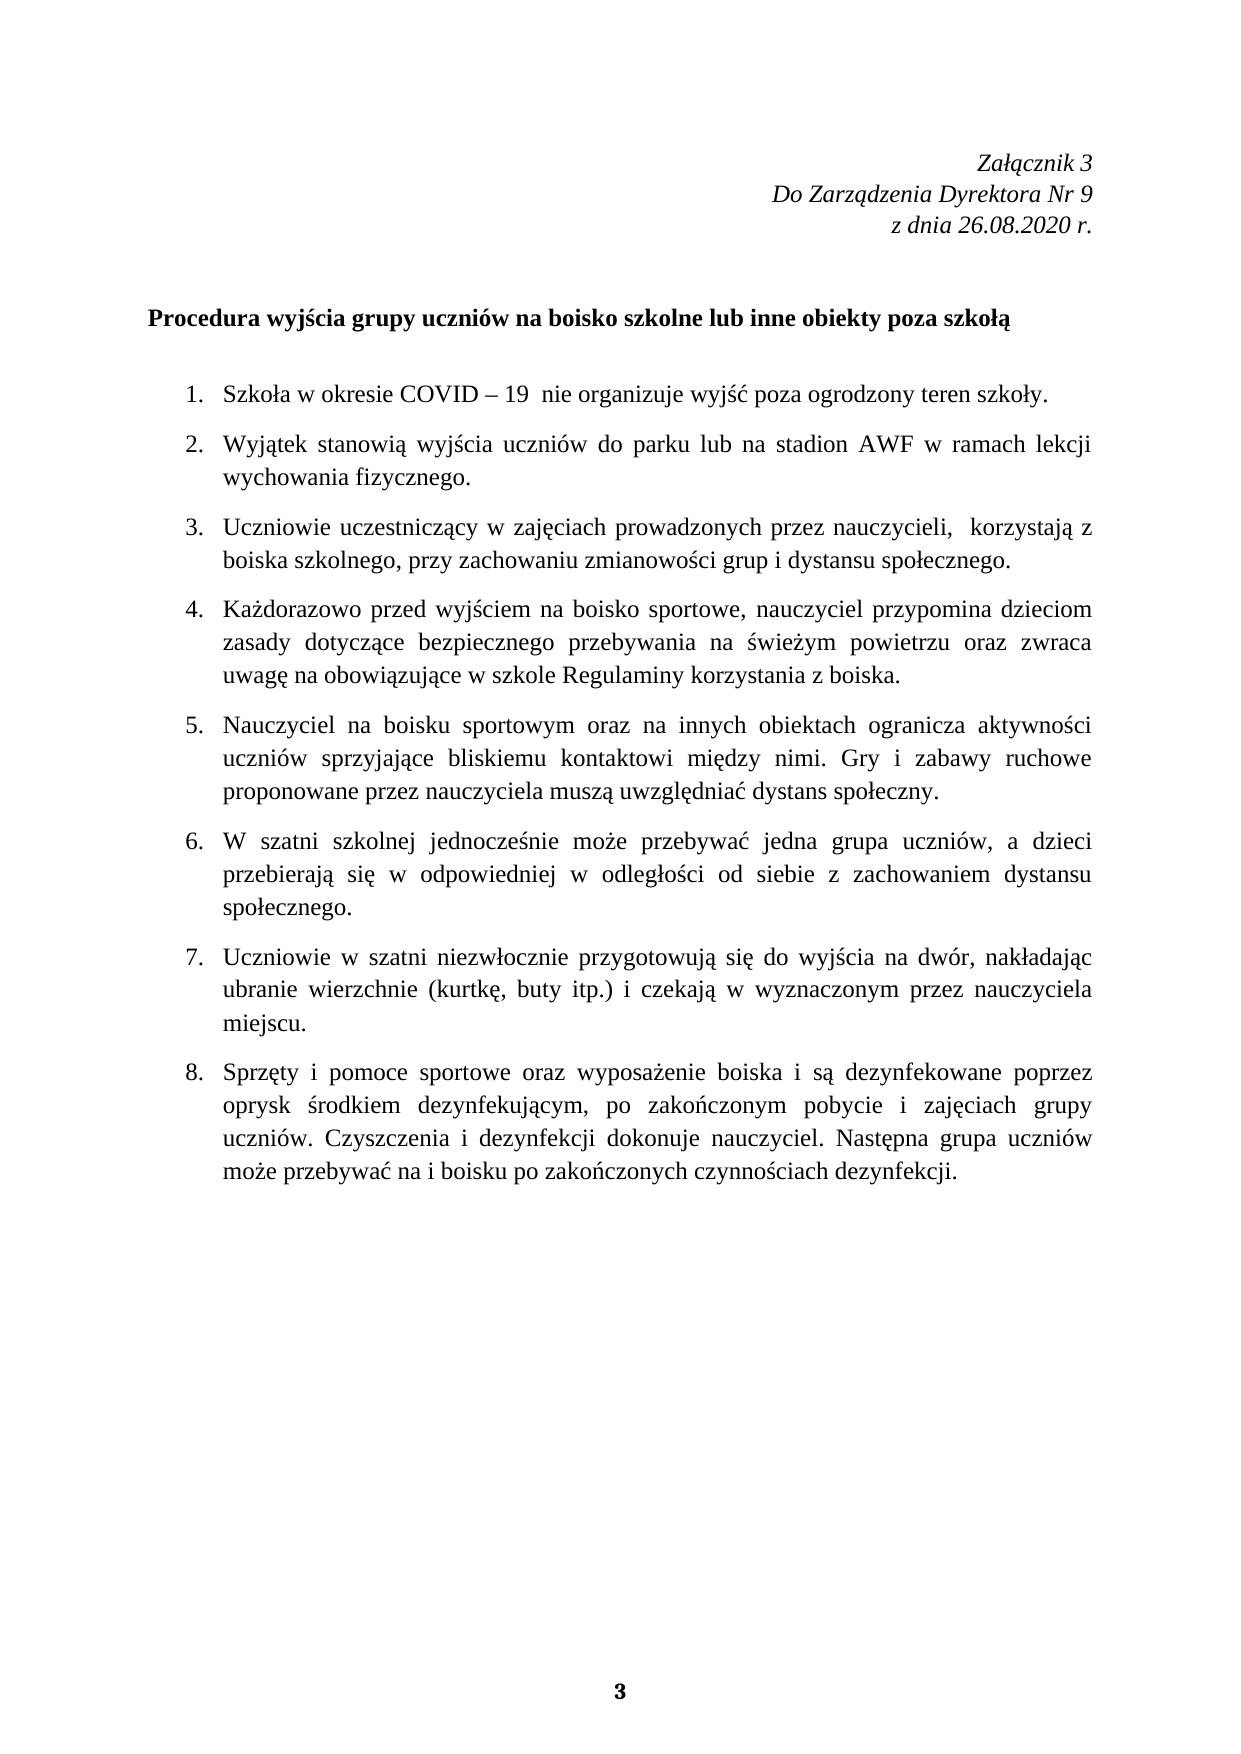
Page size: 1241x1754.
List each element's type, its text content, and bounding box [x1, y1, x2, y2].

text Załącznik 3 [223, 148, 1093, 176]
text Do Zarządzenia Dyrektora Nr 9 [223, 179, 1093, 207]
list Uczniowie uczestniczący w zajęciach prowadzonych przez nauczycieli, korzystają z boiska szkolnego, przy zachowaniu zmianowości grup i dystansu społecznego. [185, 512, 1093, 573]
list Uczniowie w szatni niezwłocznie przygotowują się do wyjścia na dwór, nakładając ubranie wierzchnie (kurtkę, buty itp.) i czekają w wyznaczonym przez nauczyciela miejscu. [185, 942, 1093, 1036]
text Procedura wyjścia grupy uczniów na boisko szkolne lub inne obiekty poza szkołą [148, 303, 1093, 332]
text z dnia 26.08.2020 r. [223, 210, 1093, 238]
list Wyjątek stanowią wyjścia uczniów do parku lub na stadion AWF w ramach lekcji wychowania fizycznego. [185, 429, 1093, 491]
list Każdorazowo przed wyjściem na boisko sportowe, nauczyciel przypomina dzieciom zasady dotyczące bezpiecznego przebywania na świeżym powietrzu oraz zwraca uwagę na obowiązujące w szkole Regulaminy korzystania z boiska. [185, 594, 1093, 689]
list Nauczyciel na boisku sportowym oraz na innych obiektach ogranicza aktywności uczniów sprzyjające bliskiemu kontaktowi między nimi. Gry i zabawy ruchowe proponowane przez nauczyciela muszą uwzględniać dystans społeczny. [185, 710, 1093, 805]
list W szatni szkolnej jednocześnie może przebywać jedna grupa uczniów, a dzieci przebierają się w odpowiedniej w odległości od siebie z zachowaniem dystansu społecznego. [185, 826, 1093, 921]
list Szkoła w okresie COVID – 19 nie organizuje wyjść poza ogrodzony teren szkoły. [185, 379, 1093, 408]
list Sprzęty i pomoce sportowe oraz wyposażenie boiska i są dezynfekowane poprzez oprysk środkiem dezynfekującym, po zakończonym pobycie i zajęciach grupy uczniów. Czyszczenia i dezynfekcji dokonuje nauczyciel. Następna grupa uczniów może przebywać na i boisku po zakończonych czynnościach dezynfekcji. [185, 1057, 1093, 1185]
